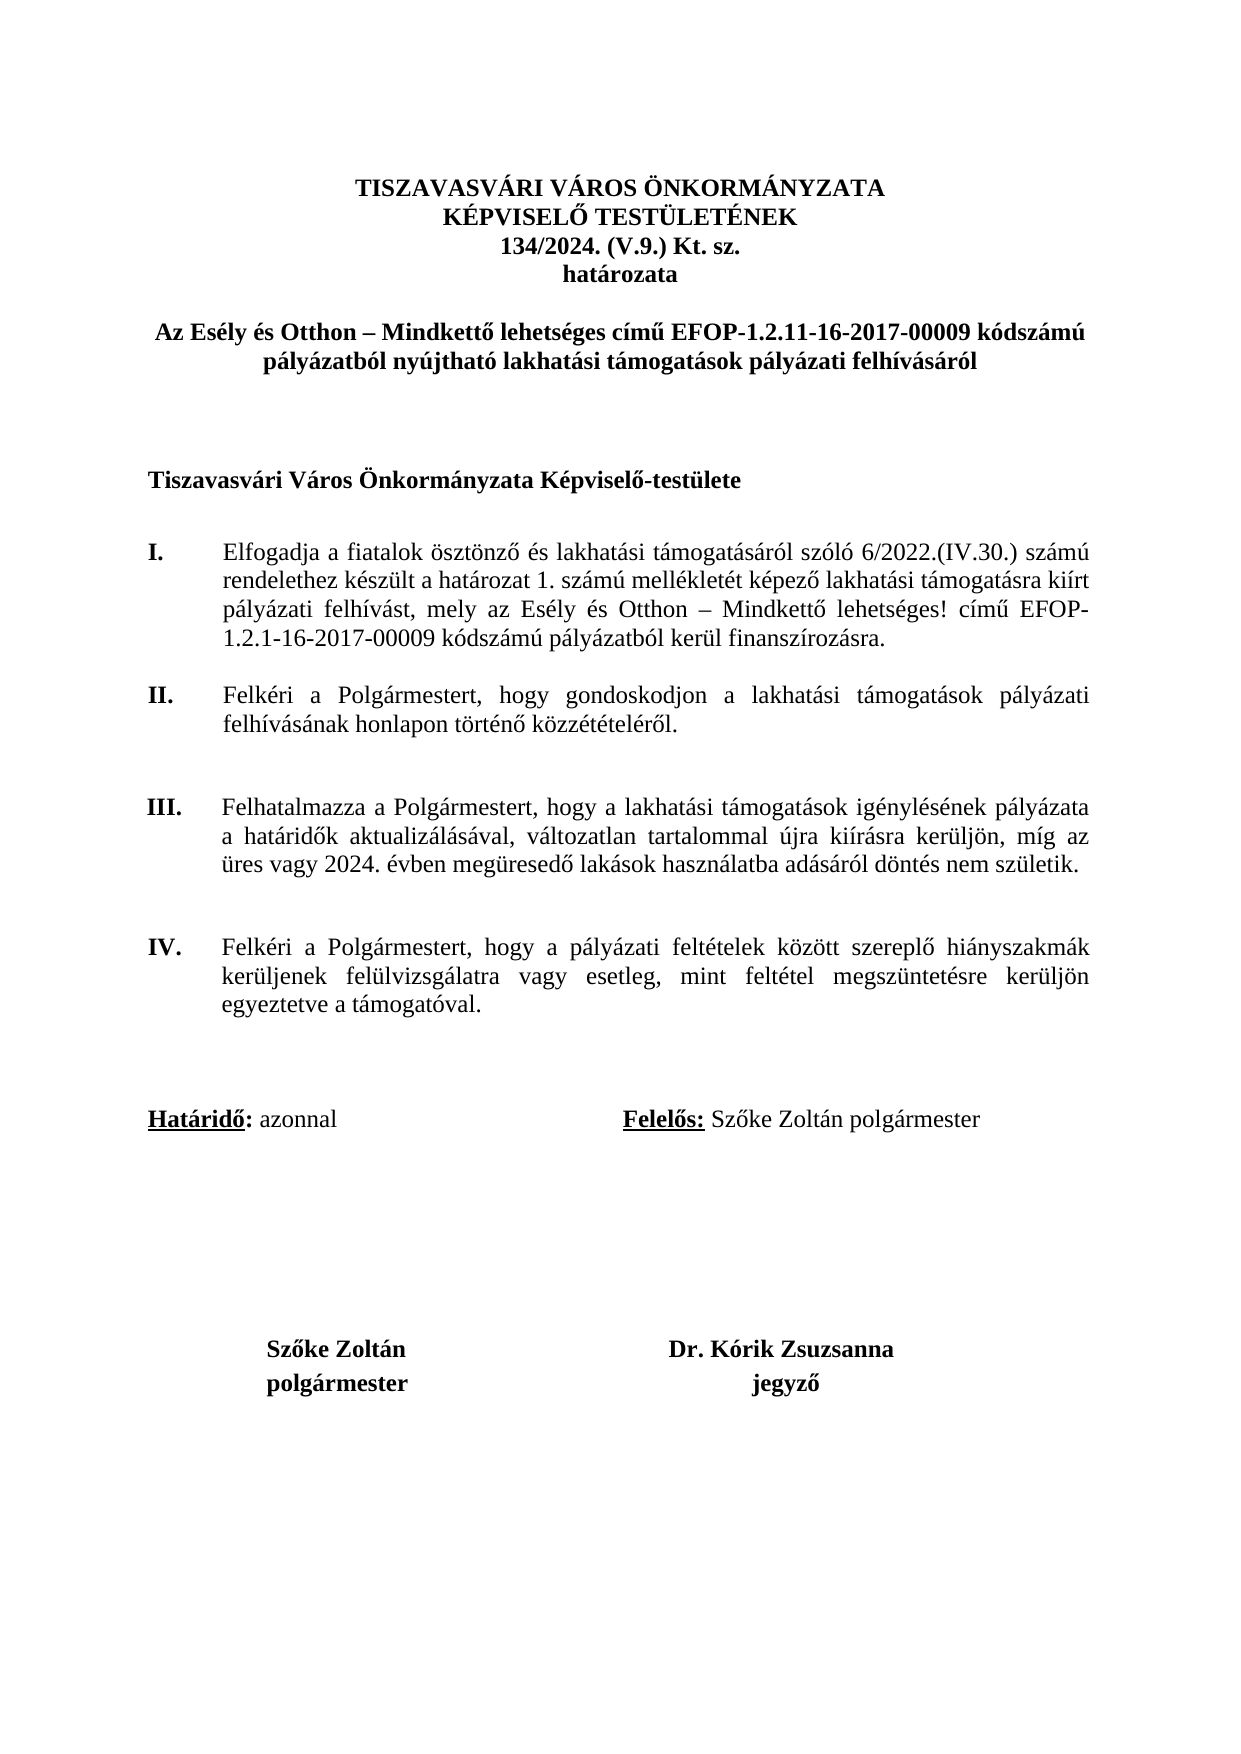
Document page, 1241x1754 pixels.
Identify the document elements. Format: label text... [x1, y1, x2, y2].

text Tiszavasvári Város Önkormányzata Képviselő-testülete [148, 465, 1090, 494]
list Elfogadja a fiatalok ösztönző és lakhatási támogatásáról szóló 6/2022.(IV.30.) számú rendelethez készült a határozat 1. számú mellékletét képező lakhatási támogatásra kiírt pályázati felhívást, mely az Esély és Otthon – Mindkettő lehetséges! című EFOP-1.2.1-16-2017-00009 kódszámú pályázatból kerül finanszírozásra. [148, 537, 1090, 652]
text Határidő: azonnal Felelős: Szőke Zoltán polgármester [148, 1104, 1090, 1133]
list Felhatalmazza a Polgármestert, hogy a lakhatási támogatások igénylésének pályázata a határidők aktualizálásával, változatlan tartalommal újra kiírásra kerüljön, míg az üres vagy 2024. évben megüresedő lakások használatba adásáról döntés nem születik. [146, 792, 1090, 878]
text Az Esély és Otthon – Mindkettő lehetséges című EFOP-1.2.11-16-2017-00009 kódszámú pályázatból nyújtható lakhatási támogatások pályázati felhívásáról [148, 317, 1093, 374]
text polgármester jegyző [148, 1368, 1093, 1396]
list Felkéri a Polgármestert, hogy a pályázati feltételek között szereplő hiányszakmák kerüljenek felülvizsgálatra vagy esetleg, mint feltétel megszüntetésre kerüljön egyeztetve a támogatóval. [148, 932, 1090, 1018]
text Szőke Zoltán Dr. Kórik Zsuzsanna [148, 1334, 1093, 1363]
list Felkéri a Polgármestert, hogy gondoskodjon a lakhatási támogatások pályázati felhívásának honlapon történő közzétételéről. [148, 681, 1090, 738]
text TISZAVASVÁRI VÁROS ÖNKORMÁNYZATA [148, 173, 1093, 202]
text KÉPVISELŐ TESTÜLETÉNEK [148, 202, 1093, 231]
text 134/2024. (V.9.) Kt. sz. [148, 231, 1093, 259]
text határozata [148, 259, 1093, 288]
